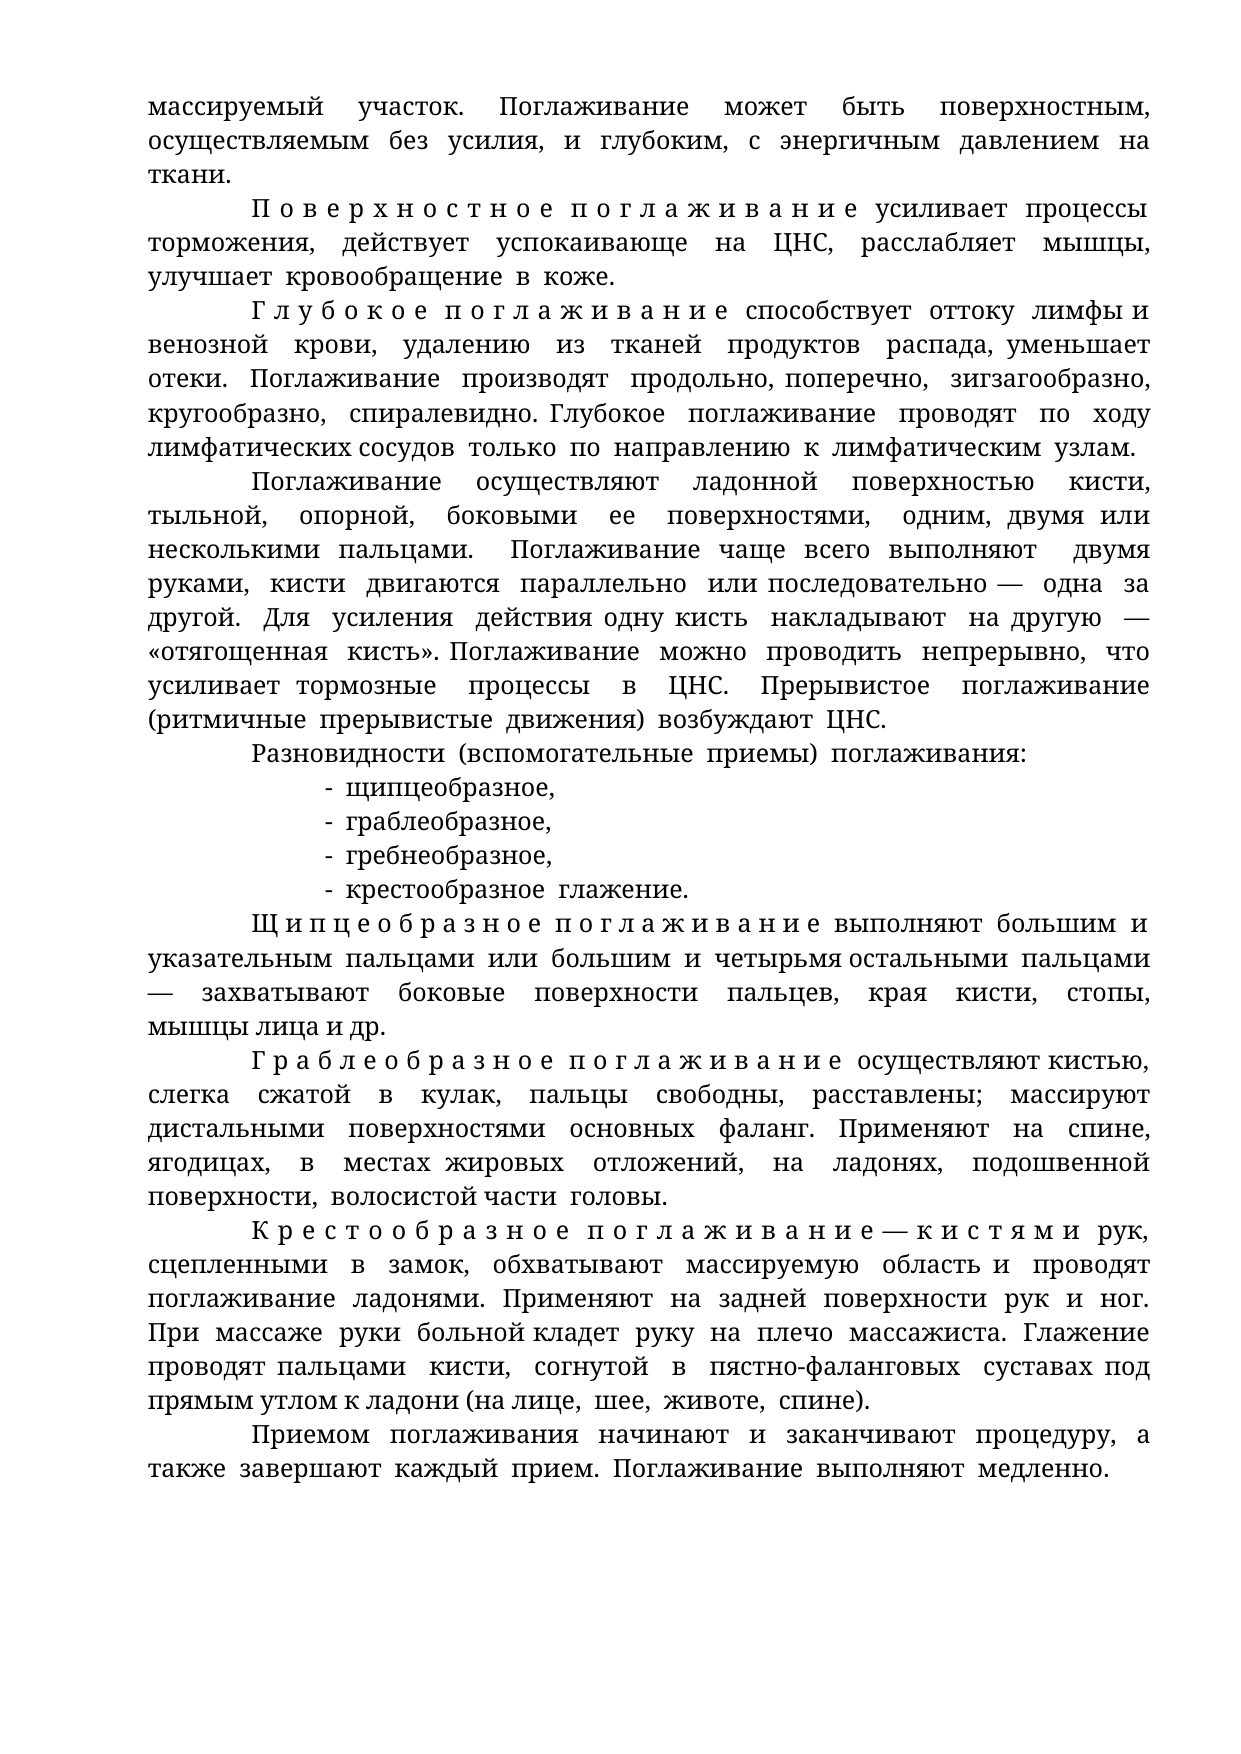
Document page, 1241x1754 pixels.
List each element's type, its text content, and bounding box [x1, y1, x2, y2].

text Щ и п ц е о б р а з н о е п о г л а ж и в а н и е выполняют большим и указательным пальцами или большим и четырьмя остальными пальцами — захватывают боковые поверхности пальцев, края кисти, стопы, мышцы лица и др. [148, 906, 1152, 1042]
text К р е с т о о б р а з н о е п о г л а ж и в а н и е — к и с т я м и рук, сцепленными в замок, обхватывают массируемую область и проводят поглаживание ладонями. Применяют на задней поверхности рук и ног. При массаже руки больной кладет руку на плечо массажиста. Глажение проводят пальцами кисти, согнутой в пястно-фаланговых суставах под прямым утлом к ладони (на лице, шее, животе, спине). [148, 1213, 1152, 1417]
text П о в е р х н о с т н о е п о г л а ж и в а н и е усиливает процессы торможения, действует успокаивающе на ЦНС, расслабляет мышцы, улучшает кровообращение в коже. [148, 191, 1152, 293]
text Г р а б л е о б р а з н о е п о г л а ж и в а н и е осуществляют кистью, слегка сжатой в кулак, пальцы свободны, расставлены; массируют дистальными поверхностями основных фаланг. Применяют на спине, ягодицах, в местах жировых отложений, на ладонях, подошвенной поверхности, волосистой части головы. [148, 1042, 1152, 1213]
text Приемом поглаживания начинают и заканчивают процедуру, а также завершают каждый прием. Поглаживание выполняют медленно. [148, 1417, 1152, 1485]
text - щипцеобразное, [221, 770, 1152, 804]
text Г л у б о к о е п о г л а ж и в а н и е способствует оттоку лимфы и венозной крови, удалению из тканей продуктов распада, уменьшает отеки. Поглаживание производят продольно, поперечно, зигзагообразно, кругообразно, спиралевидно. Глубокое поглаживание проводят по ходу лимфатических сосудов только по направлению к лимфатическим узлам. [148, 293, 1152, 463]
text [148, 89, 1152, 191]
text - граблеобразное, [221, 804, 1152, 838]
text - крестообразное глажение. [221, 872, 1152, 906]
text - гребнеобразное, [221, 838, 1152, 872]
text Разновидности (вспомогательные приемы) поглаживания: [148, 736, 1152, 770]
text Поглаживание осуществляют ладонной поверхностью кисти, тыльной, опорной, боковыми ее поверхностями, одним, двумя или несколькими пальцами. Поглаживание чаще всего выполняют двумя руками, кисти двигаются параллельно или последовательно — одна за другой. Для усиления действия одну кисть накладывают на другую — «отягощенная кисть». Поглаживание можно проводить непрерывно, что усиливает тормозные процессы в ЦНС. Прерывистое поглаживание (ритмичные прерывистые движения) возбуждают ЦНС. [148, 463, 1152, 736]
